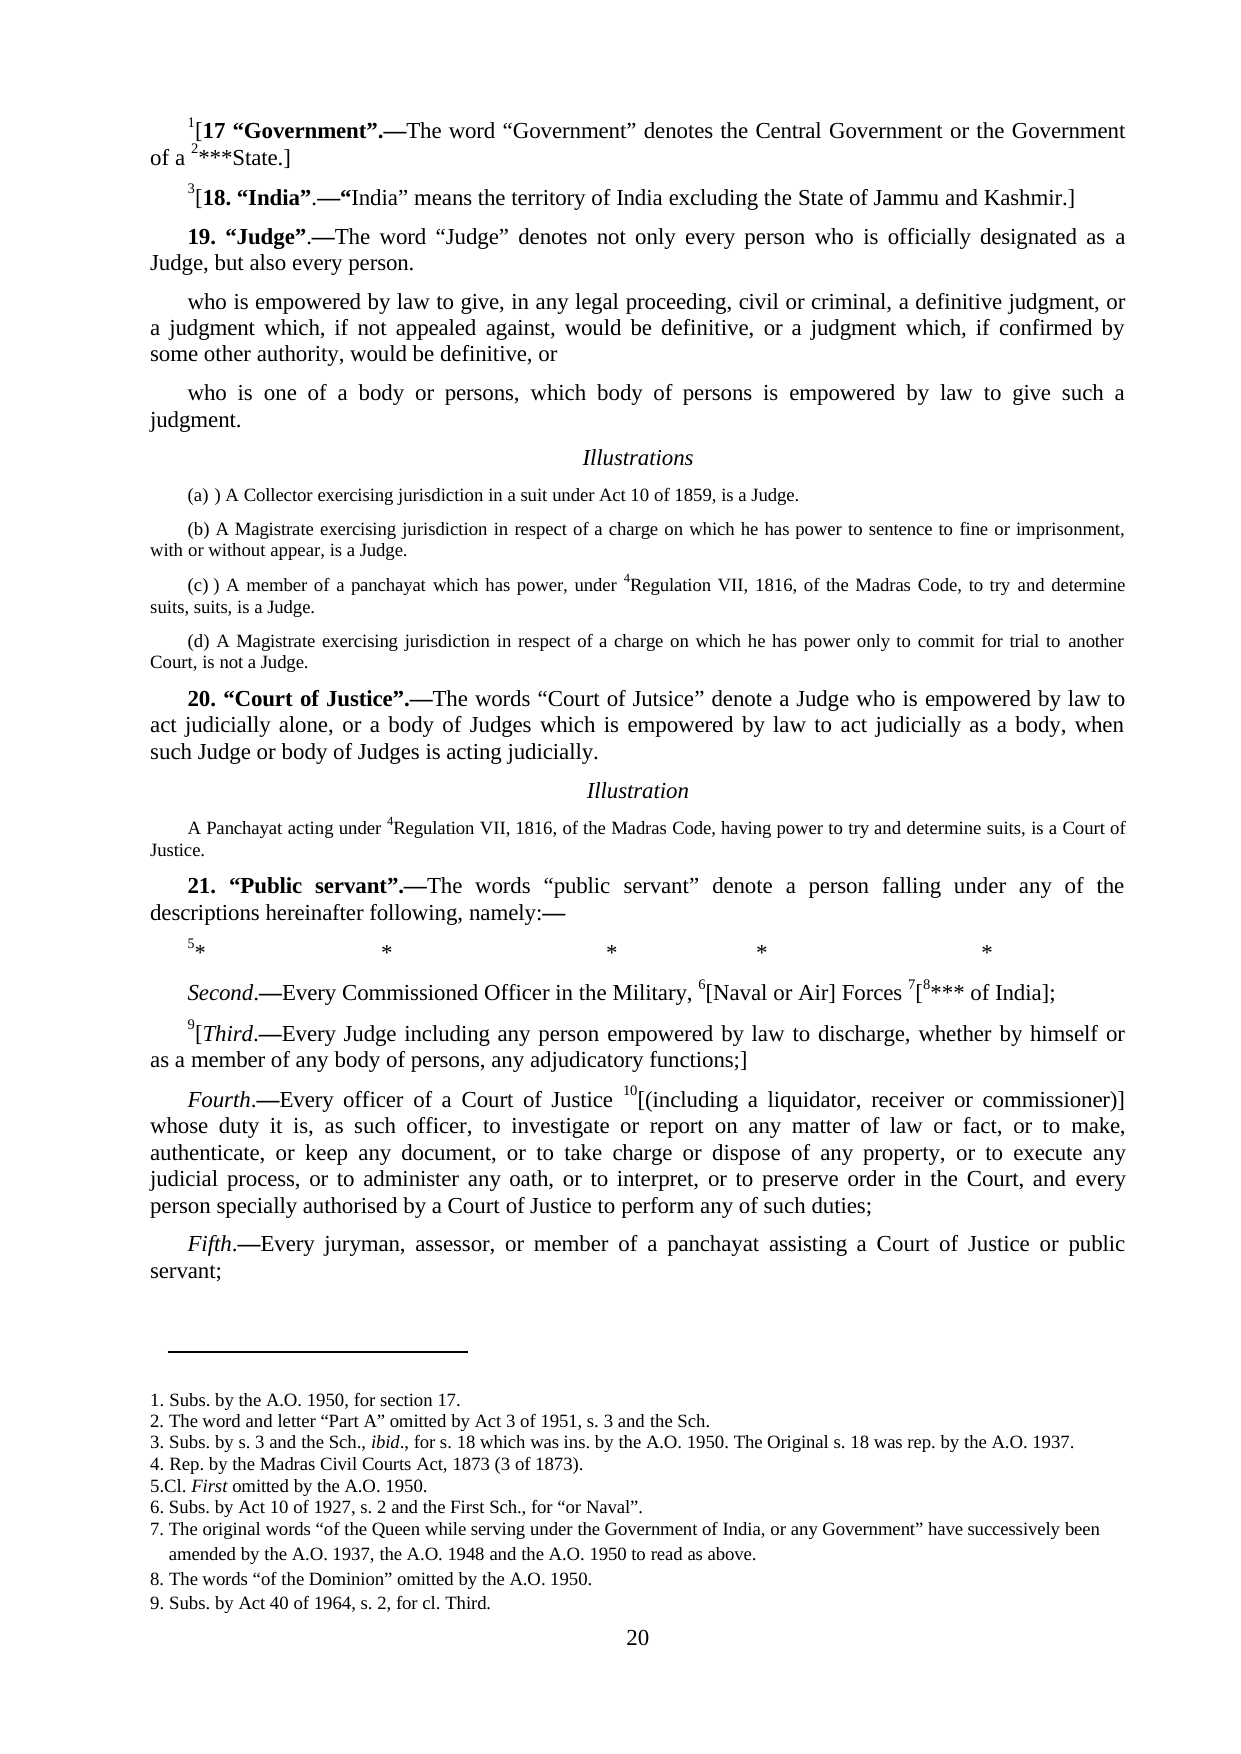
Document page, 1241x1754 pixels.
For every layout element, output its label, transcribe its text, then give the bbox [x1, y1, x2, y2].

list A Magistrate exercising jurisdiction in respect of a charge on which he has power to sentence to fine or imprisonment, with or without appear, is a Judge. [150, 517, 1126, 561]
text Fourth.—Every officer of a Court of Justice 10[(including a liquidator, receiver or commissioner)] whose duty it is, as such officer, to investigate or report on any matter of law or fact, or to make, authenticate, or keep any document, or to take charge or dispose of any property, or to execute any judicial process, or to administer any oath, or to interpret, or to preserve order in the Court, and every person specially authorised by a Court of Justice to perform any of such duties; [150, 1082, 1126, 1218]
list Rep. by the Madras Civil Courts Act, 1873 (3 of 1873). 5.Cl. First omitted by the A.O. 1950. [150, 1453, 585, 1496]
text who is one of a body or persons, which body of persons is empowered by law to give such a judgment. [150, 379, 1125, 432]
text Illustrations [388, 444, 887, 471]
list Subs. by Act 40 of 1964, s. 2, for cl. Third. [150, 1592, 1138, 1614]
list ) A Collector exercising jurisdiction in a suit under Act 10 of 1859, is a Judge. [150, 483, 1138, 505]
list “Court of Justice”.—The words “Court of Jutsice” denote a Judge who is empowered by law to act judicially alone, or a body of Judges which is empowered by law to act judicially as a body, when such Judge or body of Judges is acting judicially. [150, 685, 1125, 764]
text Second.—Every Commissioned Officer in the Military, 6[Naval or Air] Forces 7[8*** of India]; [187, 975, 1138, 1006]
text who is empowered by law to give, in any legal proceeding, civil or criminal, a definitive judgment, or a judgment which, if not appealed against, would be definitive, or a judgment which, if confirmed by some other authority, would be definitive, or [150, 288, 1125, 367]
text 3[18. “India”.—“India” means the territory of India excluding the State of Jammu and Kashmir.] [187, 180, 1138, 210]
list “Public servant”.—The words “public servant” denote a person falling under any of the descriptions hereinafter following, namely:— [150, 872, 1125, 925]
text 1[17 “Government”.—The word “Government” denotes the Central Government or the Government of a 2***State.] [150, 118, 1126, 170]
list ) A member of a panchayat which has power, under 4Regulation VII, 1816, of the Madras Code, to try and determine suits, suits, is a Judge. [150, 571, 1125, 617]
text Illustration [388, 777, 887, 803]
text 5* * * * * [187, 935, 1138, 965]
list The word and letter “Part A” omitted by Act 3 of 1951, s. 3 and the Sch. [150, 1410, 1138, 1432]
text 9[Third.—Every Judge including any person empowered by law to discharge, whether by himself or as a member of any body of persons, any adjudicatory functions;] [150, 1016, 1125, 1072]
list Subs. by s. 3 and the Sch., ibid., for s. 18 which was ins. by the A.O. 1950. The Original s. 18 was rep. by the A.O. 1937. [150, 1432, 1138, 1453]
list A Magistrate exercising jurisdiction in respect of a charge on which he has power only to commit for trial to another Court, is not a Judge. [150, 630, 1126, 673]
list Subs. by Act 10 of 1927, s. 2 and the First Sch., for “or Naval”. [150, 1496, 1138, 1518]
list Subs. by the A.O. 1950, for section 17. [150, 1389, 1138, 1410]
list “Judge”.—The word “Judge” denotes not only every person who is officially designated as a Judge, but also every person. [150, 223, 1126, 275]
list The words “of the Dominion” omitted by the A.O. 1950. [150, 1568, 1138, 1589]
text Fifth.—Every juryman, assessor, or member of a panchayat assisting a Court of Justice or public servant; [150, 1230, 1125, 1283]
list The original words “of the Queen while serving under the Government of India, or any Government” have successively been amended by the A.O. 1937, the A.O. 1948 and the A.O. 1950 to read as above. [150, 1518, 1106, 1564]
text A Panchayat acting under 4Regulation VII, 1816, of the Madras Code, having power to try and determine suits, is a Court of Justice. [150, 813, 1126, 860]
